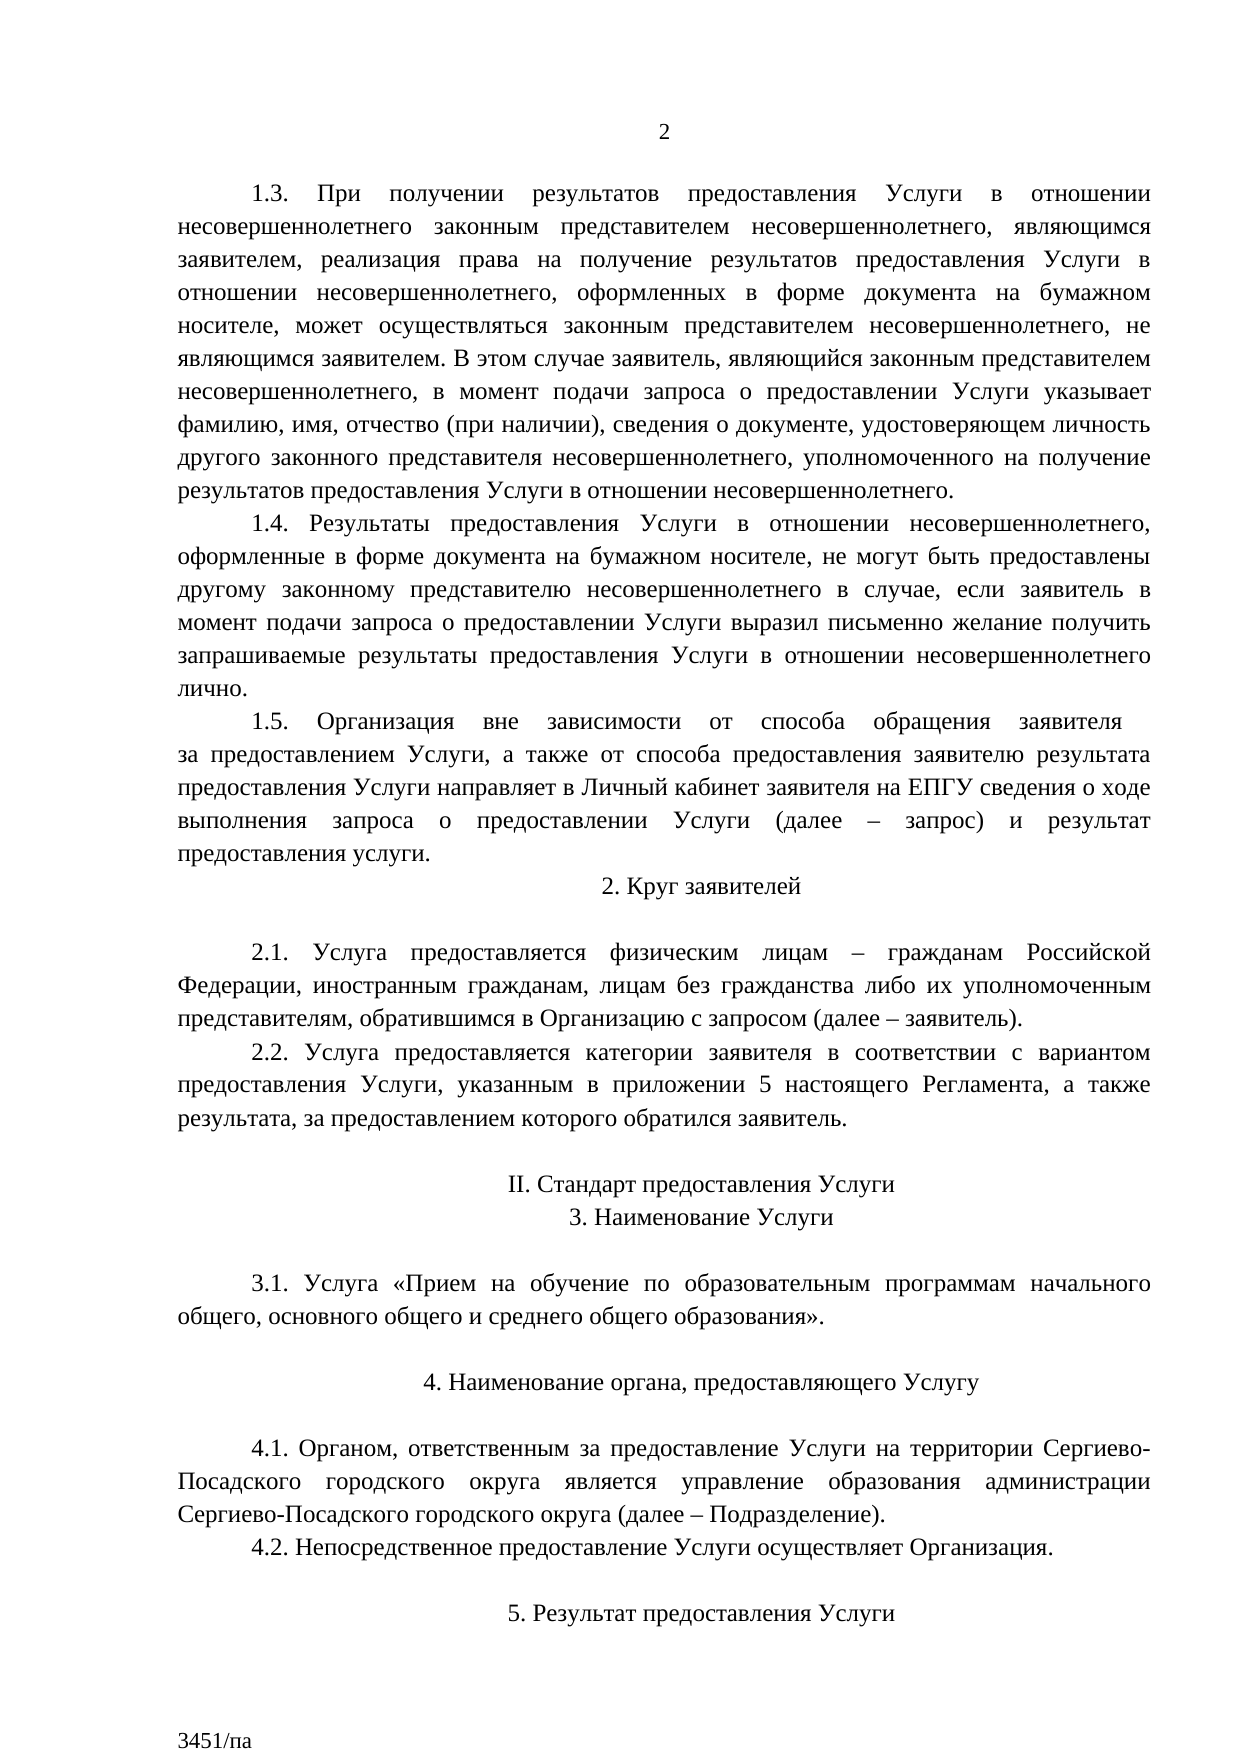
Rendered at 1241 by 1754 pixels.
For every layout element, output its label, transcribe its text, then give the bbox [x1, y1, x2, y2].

text 4.2. Непосредственное предоставление Услуги осуществляет Организация. [177, 1532, 1152, 1561]
text 4. Наименование органа, предоставляющего Услугу [177, 1367, 1152, 1396]
text 1.4. Результаты предоставления Услуги в отношении несовершеннолетнего, оформленные в форме документа на бумажном носителе, не могут быть предоставлены другому законному представителю несовершеннолетнего в случае, если заявитель в момент подачи запроса о предоставлении Услуги выразил письменно желание получить запрашиваемые результаты предоставления Услуги в отношении несовершеннолетнего лично. [177, 508, 1152, 702]
text 3. Наименование Услуги [177, 1202, 1152, 1230]
text 4.1. Органом, ответственным за предоставление Услуги на территории Сергиево-Посадского городского округа является управление образования администрации Сергиево-Посадского городского округа (далее – Подразделение). [177, 1433, 1152, 1528]
text II. Стандарт предоставления Услуги [177, 1169, 1152, 1197]
text 5. Результат предоставления Услуги [177, 1598, 1152, 1627]
text 2.1. Услуга предоставляется физическим лицам – гражданам Российской Федерации, иностранным гражданам, лицам без гражданства либо их уполномоченным представителям, обратившимся в Организацию с запросом (далее – заявитель). [177, 937, 1152, 1032]
text 1.3. При получении результатов предоставления Услуги в отношении несовершеннолетнего законным представителем несовершеннолетнего, являющимся заявителем, реализация права на получение результатов предоставления Услуги в отношении несовершеннолетнего, оформленных в форме документа на бумажном носителе, может осуществляться законным представителем несовершеннолетнего, не являющимся заявителем. В этом случае заявитель, являющийся законным представителем несовершеннолетнего, в момент подачи запроса о предоставлении Услуги указывает фамилию, имя, отчество (при наличии), сведения о документе, удостоверяющем личность другого законного представителя несовершеннолетнего, уполномоченного на получение результатов предоставления Услуги в отношении несовершеннолетнего. [177, 178, 1152, 504]
text 2.2. Услуга предоставляется категории заявителя в соответствии с вариантом предоставления Услуги, указанным в приложении 5 настоящего Регламента, а также результата, за предоставлением которого обратился заявитель. [177, 1037, 1152, 1131]
text 3.1. Услуга «Прием на обучение по образовательным программам начального общего, основного общего и среднего общего образования». [177, 1268, 1152, 1329]
text 2. Круг заявителей [177, 871, 1152, 900]
text 1.5. Организация вне зависимости от способа обращения заявителя за предоставлением Услуги, а также от способа предоставления заявителю результата предоставления Услуги направляет в Личный кабинет заявителя на ЕПГУ сведения о ходе выполнения запроса о предоставлении Услуги (далее – запрос) и результат предоставления услуги. [177, 706, 1152, 867]
